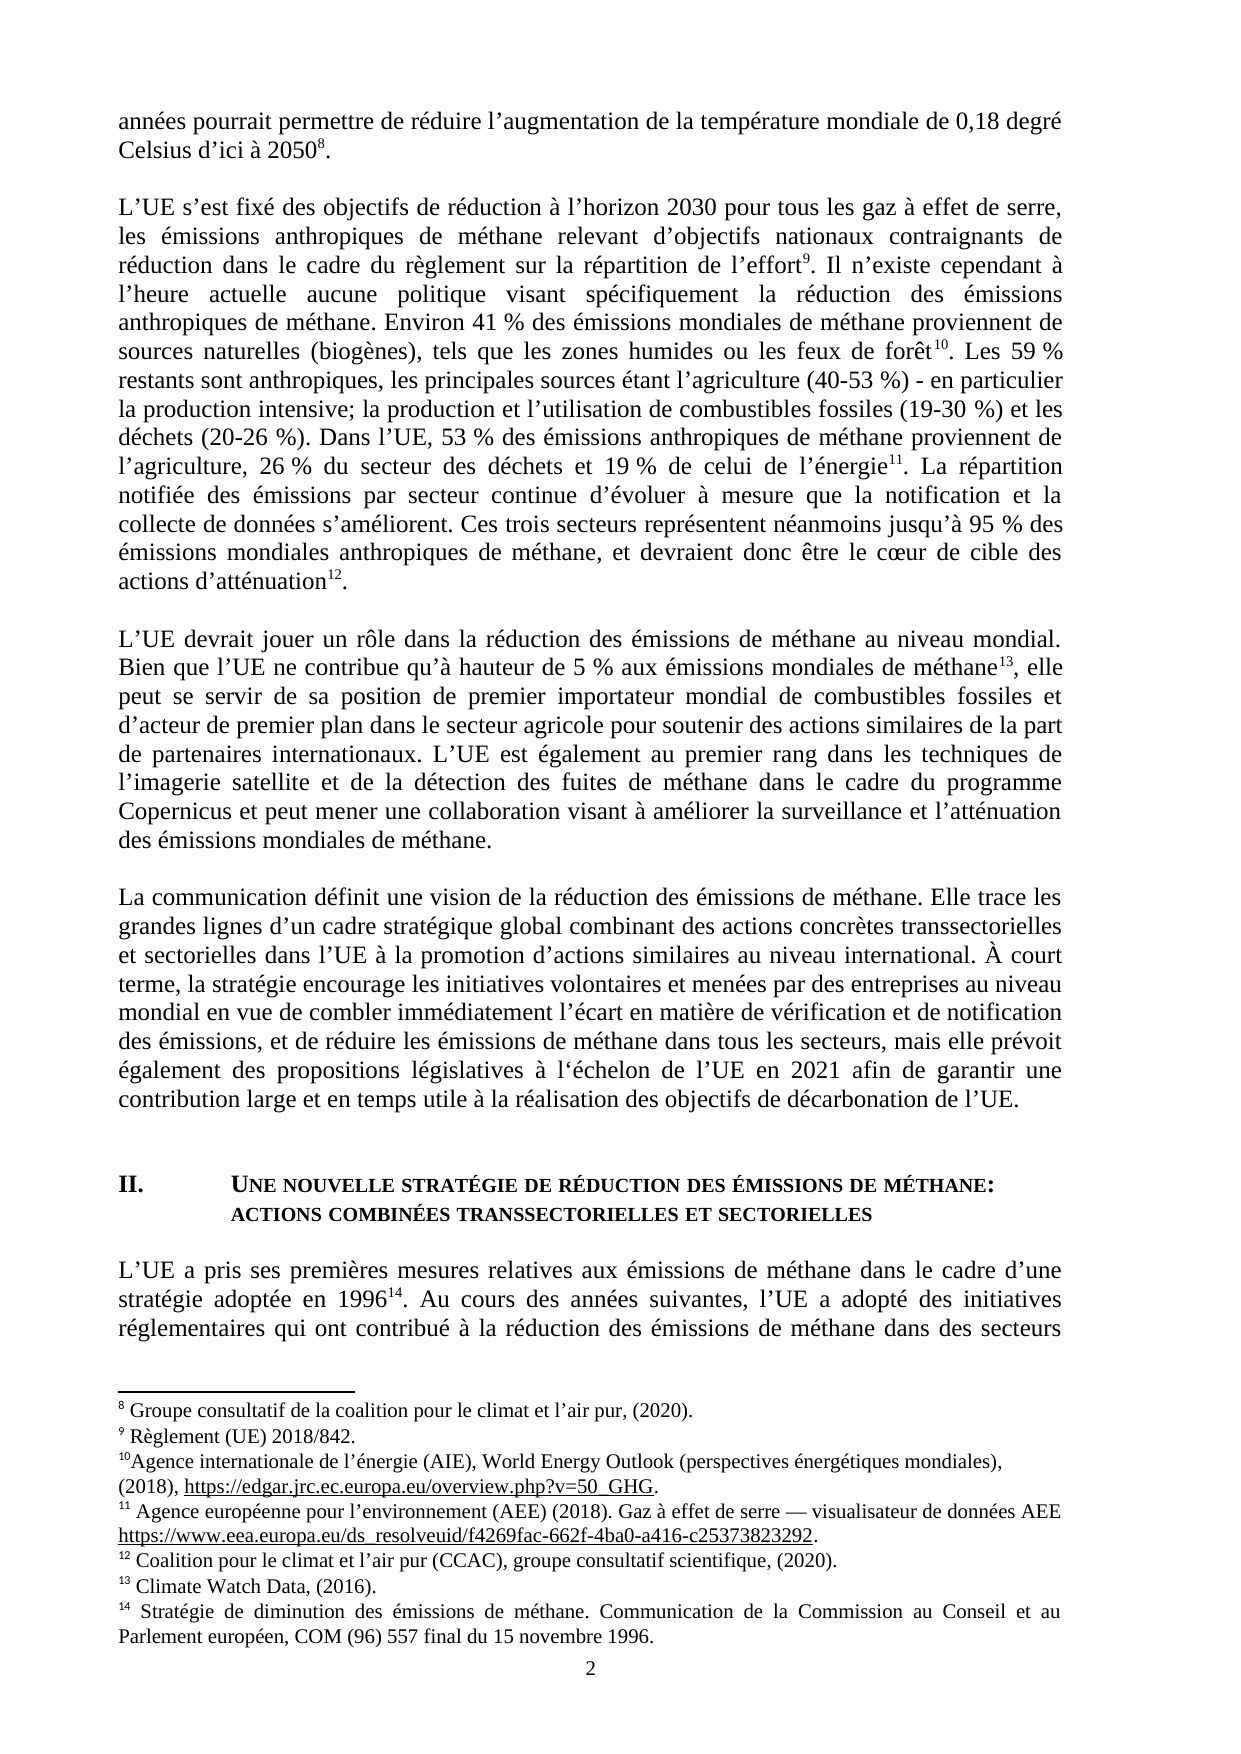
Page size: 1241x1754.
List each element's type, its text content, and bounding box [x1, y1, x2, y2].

subtitle Une nouvelle stratégie de réduction des émissions de méthane: actions combinées transsectorielles et sectorielles [118, 1169, 1063, 1227]
text L’UE devrait jouer un rôle dans la réduction des émissions de méthane au niveau mondial. Bien que l’UE ne contribue qu’à hauteur de 5 % aux émissions mondiales de méthane, elle peut se servir de sa position de premier importateur mondial de combustibles fossiles et d’acteur de premier plan dans le secteur agricole pour soutenir des actions similaires de la part de partenaires internationaux. L’UE est également au premier rang dans les techniques de l’imagerie satellite et de la détection des fuites de méthane dans le cadre du programme Copernicus et peut mener une collaboration visant à améliorer la surveillance et l’atténuation des émissions mondiales de méthane. [118, 624, 1063, 854]
text L’UE s’est fixé des objectifs de réduction à l’horizon 2030 pour tous les gaz à effet de serre, les émissions anthropiques de méthane relevant d’objectifs nationaux contraignants de réduction dans le cadre du règlement sur la répartition de l’effort. Il n’existe cependant à l’heure actuelle aucune politique visant spécifiquement la réduction des émissions anthropiques de méthane. Environ 41 % des émissions mondiales de méthane proviennent de sources naturelles (biogènes), tels que les zones humides ou les feux de forêt. Les 59 % restants sont anthropiques, les principales sources étant l’agriculture (40-53 %) - en particulier la production intensive; la production et l’utilisation de combustibles fossiles (19-30 %) et les déchets (20-26 %). Dans l’UE, 53 % des émissions anthropiques de méthane proviennent de l’agriculture, 26 % du secteur des déchets et 19 % de celui de l’énergie. La répartition notifiée des émissions par secteur continue d’évoluer à mesure que la notification et la collecte de données s’améliorent. Ces trois secteurs représentent néanmoins jusqu’à 95 % des émissions mondiales anthropiques de méthane, et devraient donc être le cœur de cible des actions d’atténuation. [118, 192, 1063, 595]
text La communication définit une vision de la réduction des émissions de méthane. Elle trace les grandes lignes d’un cadre stratégique global combinant des actions concrètes transsectorielles et sectorielles dans l’UE à la promotion d’actions similaires au niveau international. À court terme, la stratégie encourage les initiatives volontaires et menées par des entreprises au niveau mondial en vue de combler immédiatement l’écart en matière de vérification et de notification des émissions, et de réduire les émissions de méthane dans tous les secteurs, mais elle prévoit également des propositions législatives à l‘échelon de l’UE en 2021 afin de garantir une contribution large et en temps utile à la réalisation des objectifs de décarbonation de l’UE. [118, 882, 1063, 1112]
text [118, 1256, 1063, 1342]
